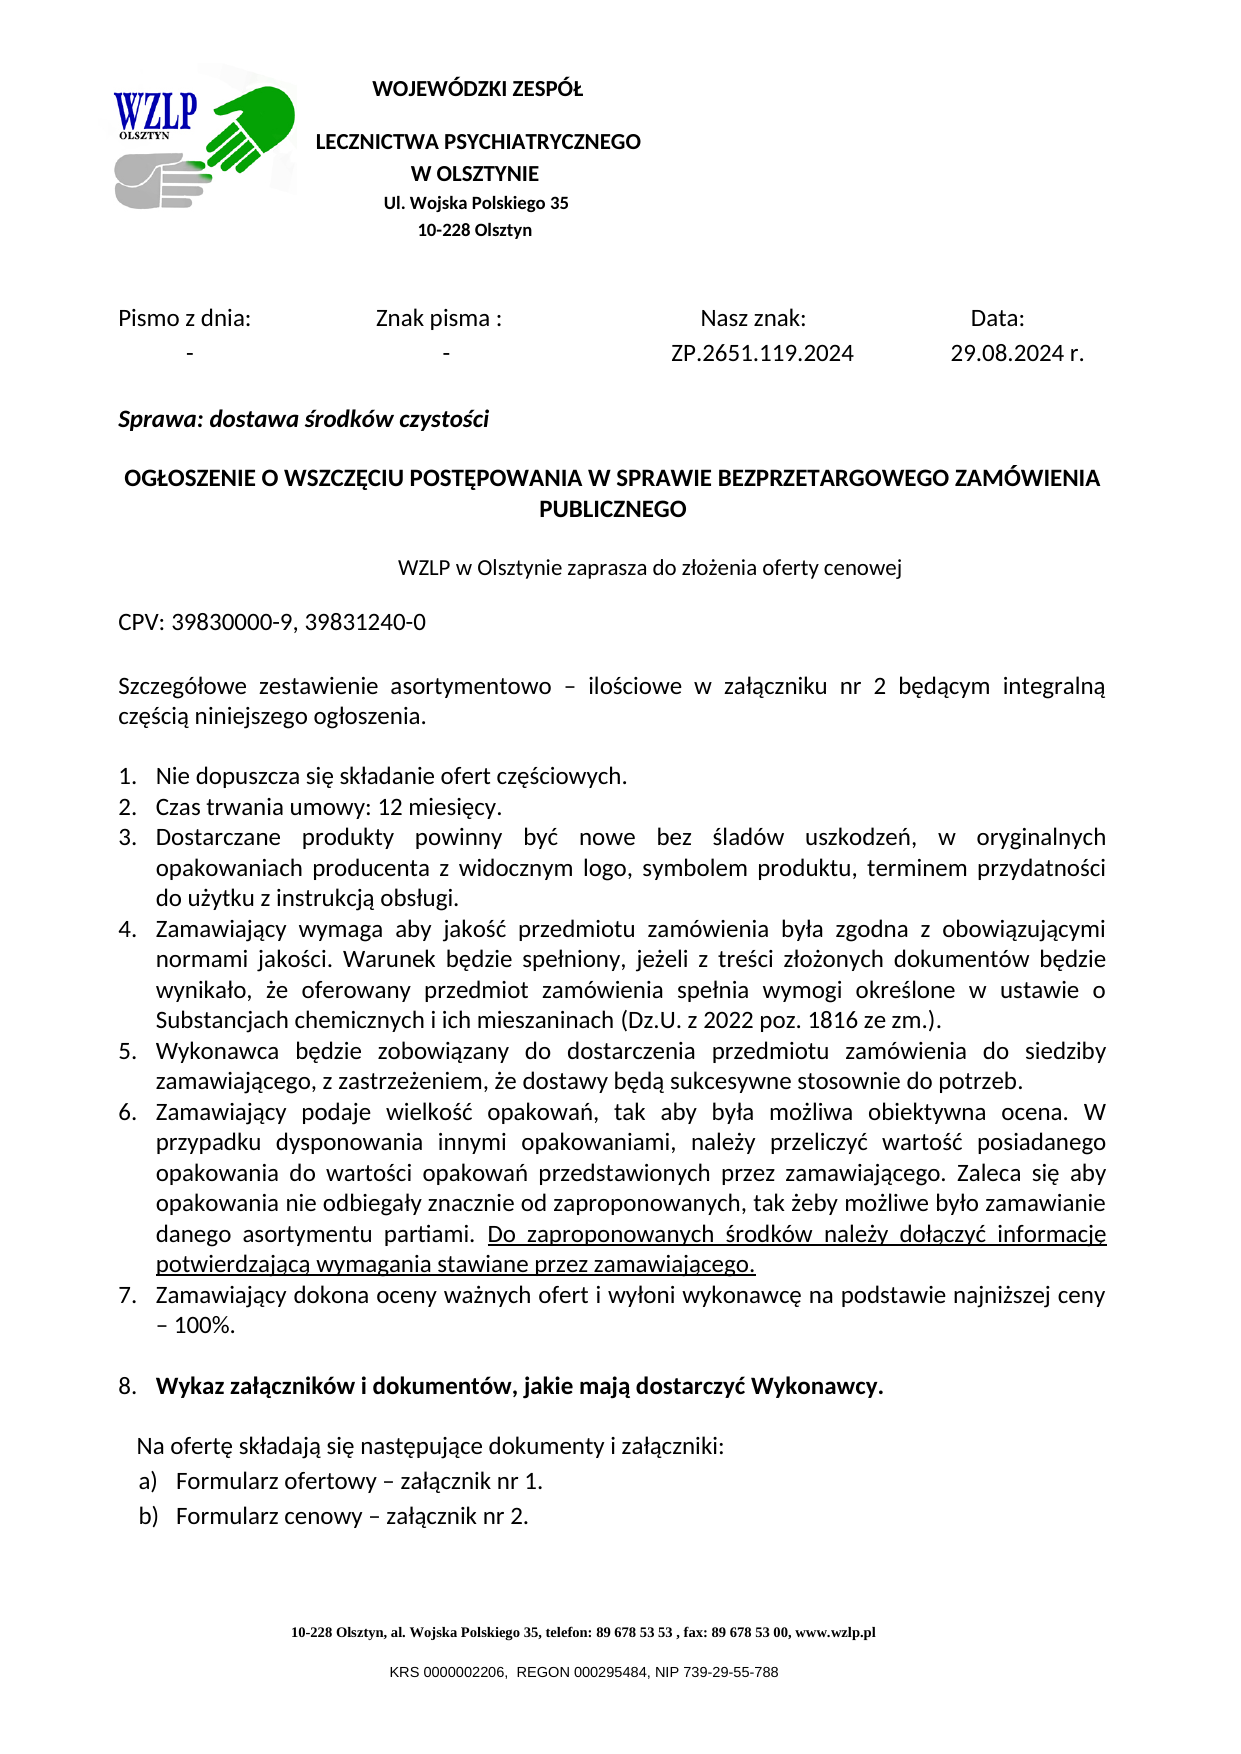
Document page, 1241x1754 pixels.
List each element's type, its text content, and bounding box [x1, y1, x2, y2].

list Wykaz załączników i dokumentów, jakie mają dostarczyć Wykonawcy. [118, 1371, 1107, 1401]
list Wykonawca będzie zobowiązany do dostarczenia przedmiotu zamówienia do siedziby zamawiającego, z zastrzeżeniem, że dostawy będą sukcesywne stosownie do potrzeb. [118, 1035, 1107, 1096]
list Zamawiający dokona oceny ważnych ofert i wyłoni wykonawcę na podstawie najniższej ceny – 100%. [118, 1279, 1107, 1340]
list Zamawiający wymaga aby jakość przedmiotu zamówienia była zgodna z obowiązującymi normami jakości. Warunek będzie spełniony, jeżeli z treści złożonych dokumentów będzie wynikało, że oferowany przedmiot zamówienia spełnia wymogi określone w ustawie o Substancjach chemicznych i ich mieszaninach (Dz.U. z 2022 poz. 1816 ze zm.). [118, 913, 1107, 1035]
text Szczegółowe zestawienie asortymentowo – ilościowe w załączniku nr 2 będącym integralną częścią niniejszego ogłoszenia. [118, 670, 1107, 731]
list Czas trwania umowy: 12 miesięcy. [118, 791, 1107, 821]
list Formularz cenowy – załącznik nr 2. [138, 1500, 1137, 1531]
list Zamawiający podaje wielkość opakowań, tak aby była możliwa obiektywna ocena. W przypadku dysponowania innymi opakowaniami, należy przeliczyć wartość posiadanego opakowania do wartości opakowań przedstawionych przez zamawiającego. Zaleca się aby opakowania nie odbiegały znacznie od zaproponowanych, tak żeby możliwe było zamawianie danego asortymentu partiami. Do zaproponowanych środków należy dołączyć informację potwierdzającą wymagania stawiane przez zamawiającego. [118, 1096, 1107, 1279]
text Na ofertę składają się następujące dokumenty i załączniki: [119, 1430, 1137, 1461]
text Sprawa: dostawa środków czystości [118, 403, 1107, 433]
list WZLP w Olsztynie zaprasza do złożenia oferty cenowej [193, 553, 1107, 581]
list Nie dopuszcza się składanie ofert częściowych. [118, 760, 1107, 791]
text - - ZP.2651.119.2024 29.08.2024 r. [118, 337, 1107, 368]
text CPV: 39830000-9, 39831240-0 [118, 606, 1107, 636]
list Dostarczane produkty powinny być nowe bez śladów uszkodzeń, w oryginalnych opakowaniach producenta z widocznym logo, symbolem produktu, terminem przydatności do użytku z instrukcją obsługi. [118, 821, 1107, 913]
list Formularz ofertowy – załącznik nr 1. [138, 1465, 1137, 1496]
text Pismo z dnia: Znak pisma : Nasz znak: Data: [118, 302, 1107, 333]
text OGŁOSZENIE O WSZCZĘCIU POSTĘPOWANIA W SPRAWIE BEZPRZETARGOWEGO ZAMÓWIENIA PUBLICZNEGO [118, 462, 1107, 523]
picture [96, 63, 297, 217]
